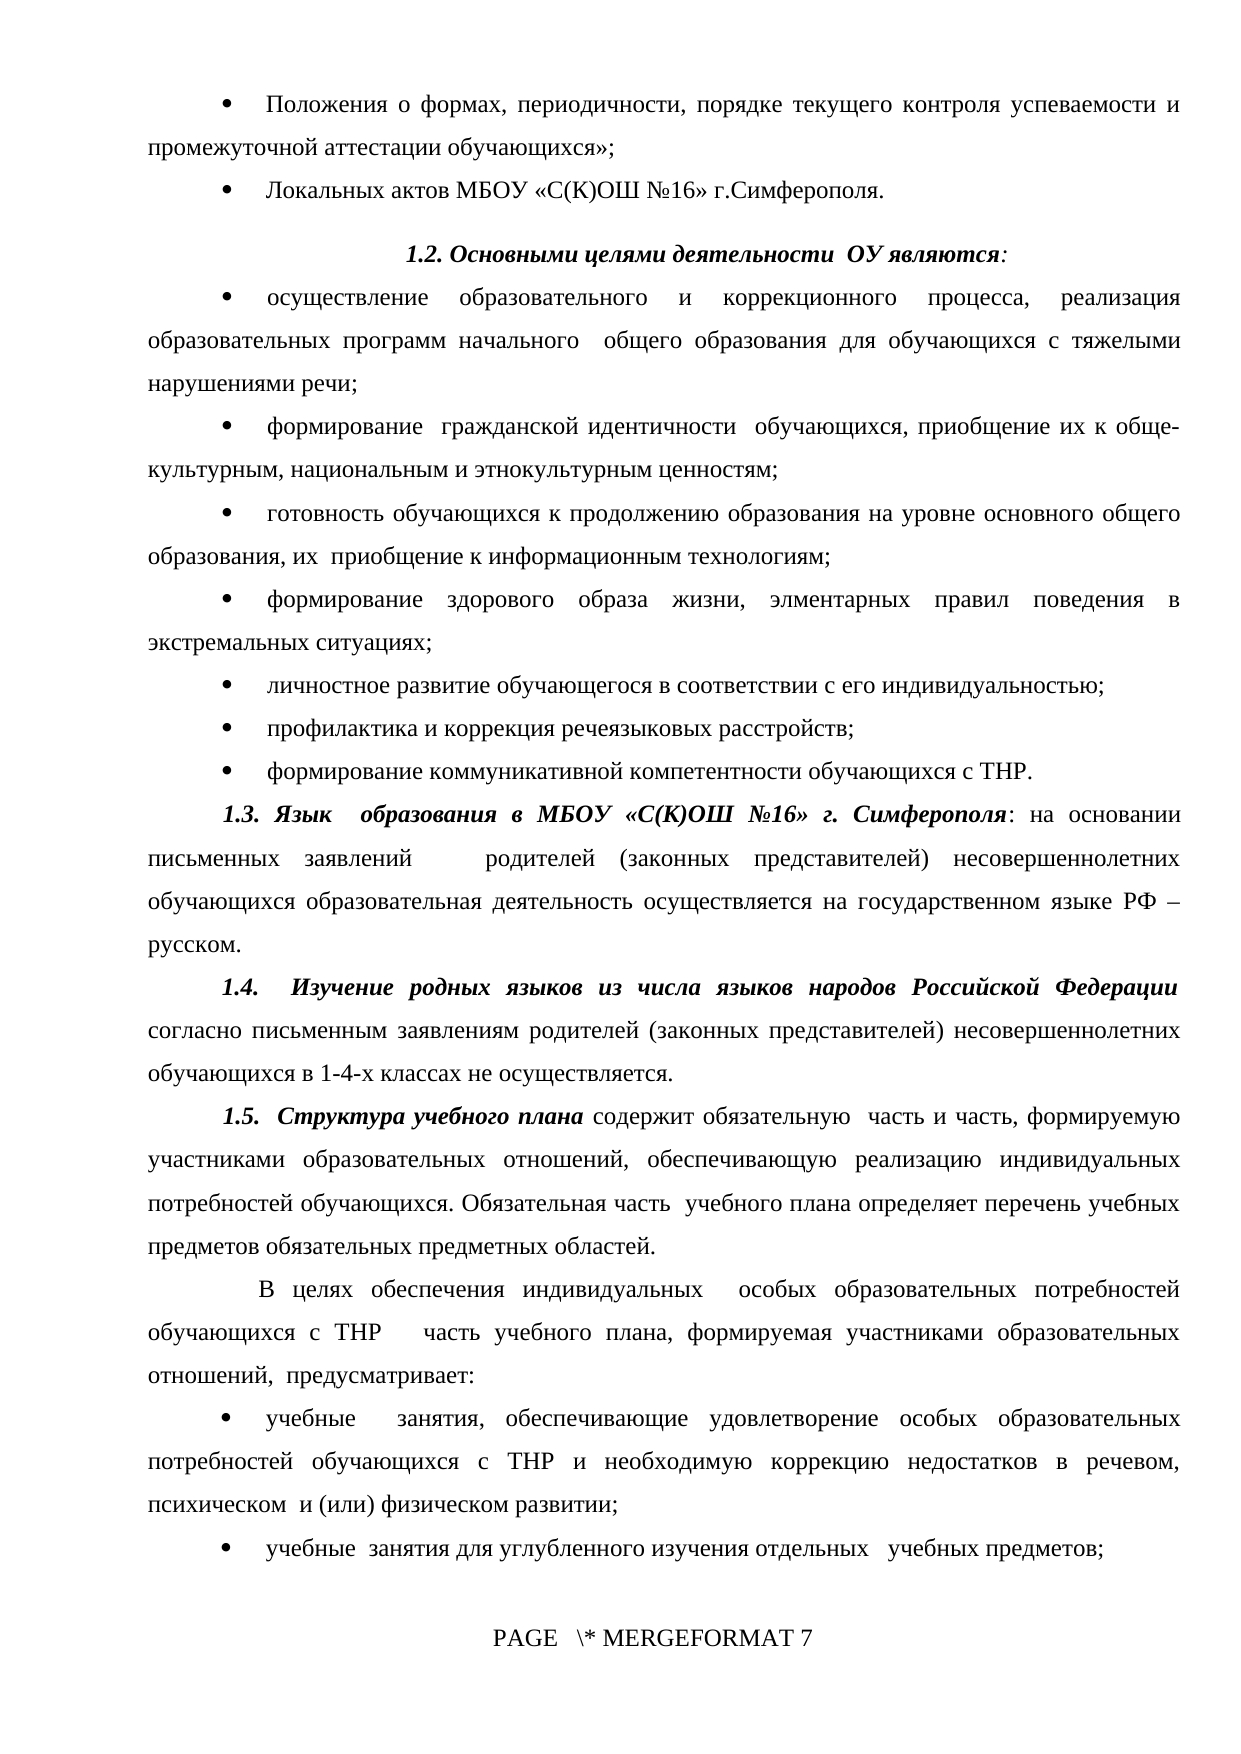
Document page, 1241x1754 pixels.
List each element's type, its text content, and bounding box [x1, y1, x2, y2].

list учебные занятия, обеспечивающие удовлетворение особых образовательных потребностей обучающихся с ТНР и необходимую коррекцию недостатков в речевом, психическом и (или) физическом развитии; [148, 1403, 1181, 1518]
text 1.5. Структура учебного плана содержит обязательную часть и часть, формируемую участниками образовательных отношений, обеспечивающую реализацию индивидуальных потребностей обучающихся. Обязательная часть учебного плана определяет перечень учебных предметов обязательных предметных областей. [148, 1101, 1181, 1259]
list учебные занятия для углубленного изучения отдельных учебных предметов; [148, 1533, 1181, 1561]
list Положения о формах, периодичности, порядке текущего контроля успеваемости и промежуточной аттестации обучающихся»; [148, 89, 1181, 161]
list осуществление образовательного и коррекционного процесса, реализация образовательных программ начального общего образования для обучающихся с тяжелыми нарушениями речи; [148, 282, 1181, 397]
text 1.2. Основными целями деятельности ОУ являются: [148, 239, 1181, 268]
text 1.3. Язык образования в МБОУ «С(К)ОШ №16» г. Симферополя: на основании письменных заявлений родителей (законных представителей) несовершеннолетних обучающихся образовательная деятельность осуществляется на государственном языке РФ – русском. [148, 799, 1181, 958]
text В целях обеспечения индивидуальных особых образовательных потребностей обучающихся с ТНР часть учебного плана, формируемая участниками образовательных отношений, предусматривает: [148, 1274, 1181, 1389]
list формирование гражданской идентичности обучающихся, приобщение их к обще-культурным, национальным и этнокультурным ценностям; [148, 411, 1181, 483]
list готовность обучающихся к продолжению образования на уровне основного общего образования, их приобщение к информационным технологиям; [148, 498, 1181, 569]
text 1.4. Изучение родных языков из числа языков народов Российской Федерации согласно письменным заявлениям родителей (законных представителей) несовершеннолетних обучающихся в 1-4-х классах не осуществляется. [148, 972, 1181, 1087]
list личностное развитие обучающегося в соответствии с его индивидуальностью; [148, 670, 1181, 699]
list Локальных актов МБОУ «С(К)ОШ №16» г.Симферополя. [148, 175, 1181, 204]
list формирование здорового образа жизни, элментарных правил поведения в экстремальных ситуациях; [148, 584, 1181, 656]
list формирование коммуникативной компетентности обучающихся с ТНР. [148, 756, 1181, 785]
list профилактика и коррекция речеязыковых расстройств; [148, 713, 1181, 742]
